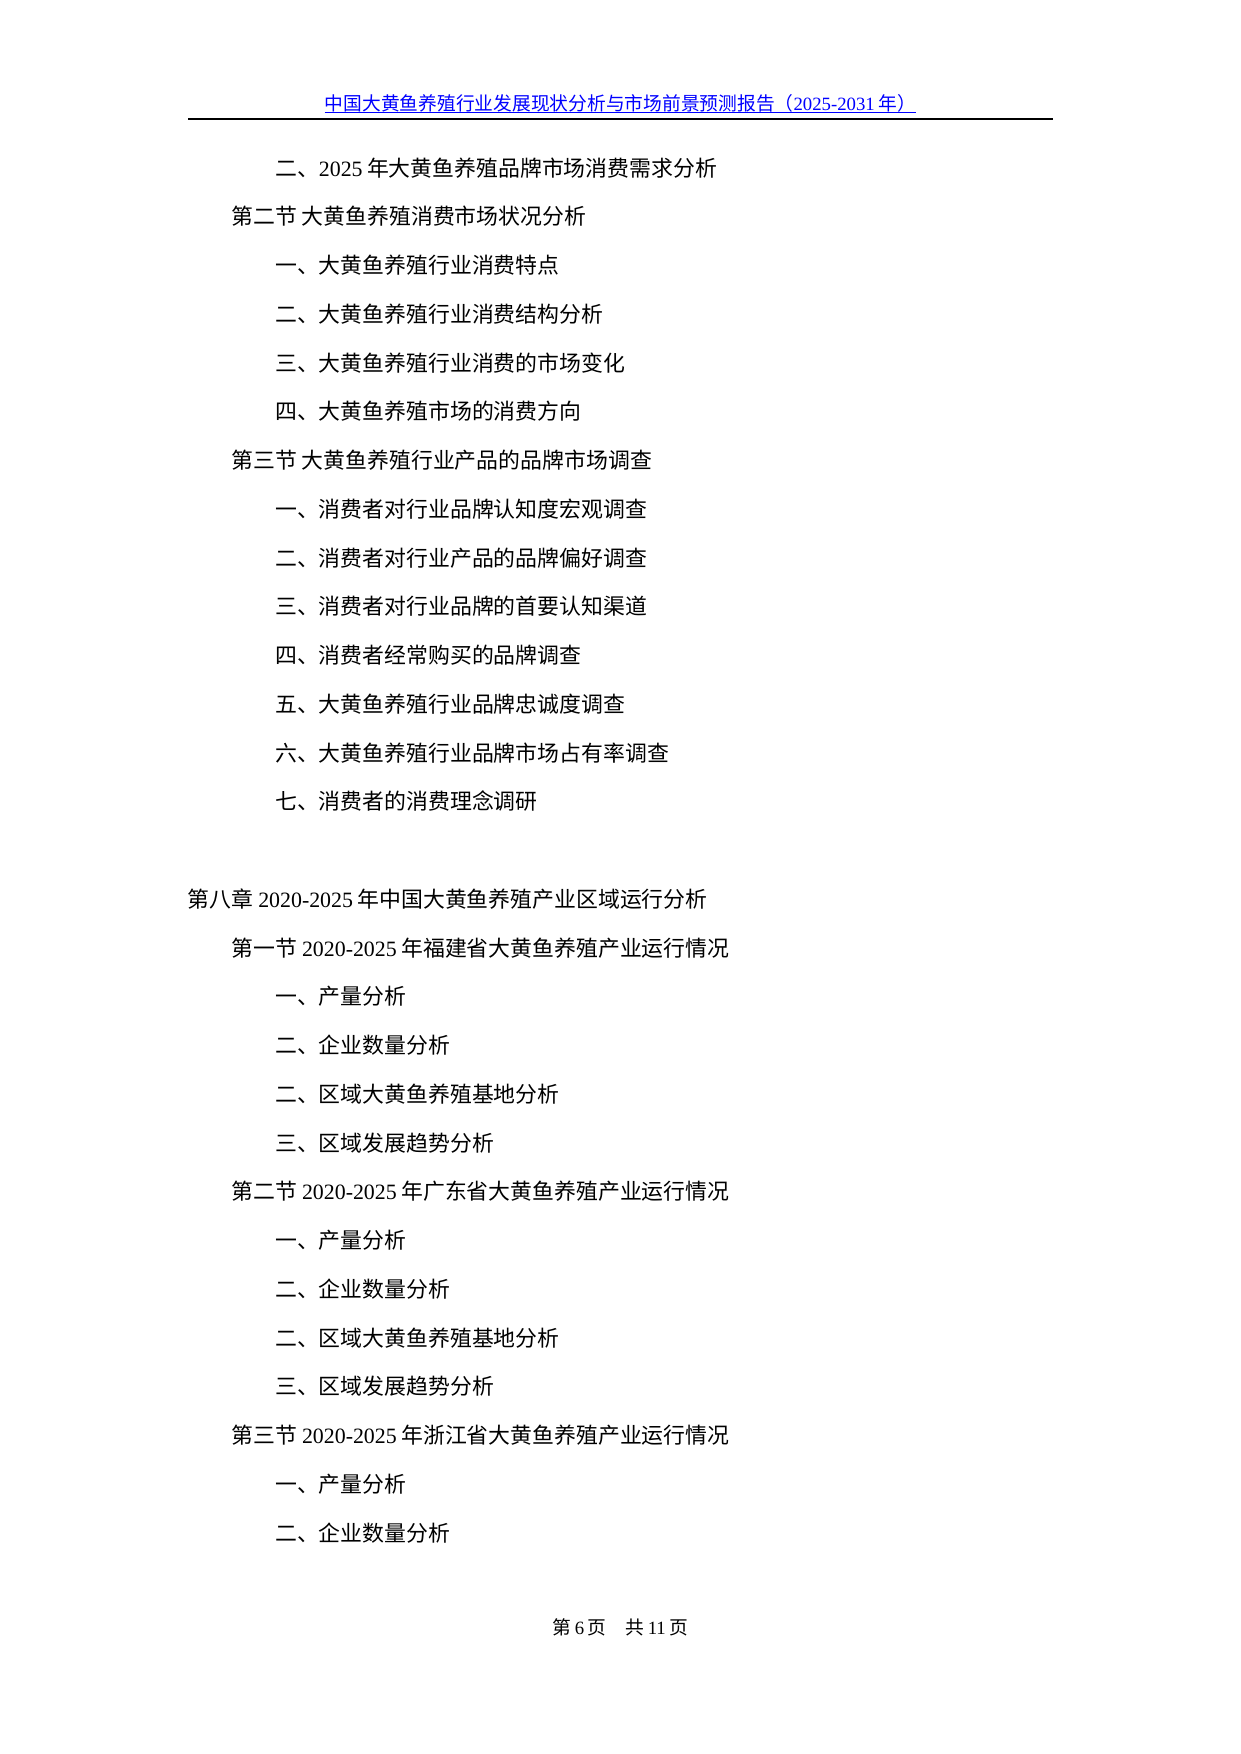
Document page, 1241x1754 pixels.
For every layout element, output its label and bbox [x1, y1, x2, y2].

text [187, 150, 1053, 1548]
